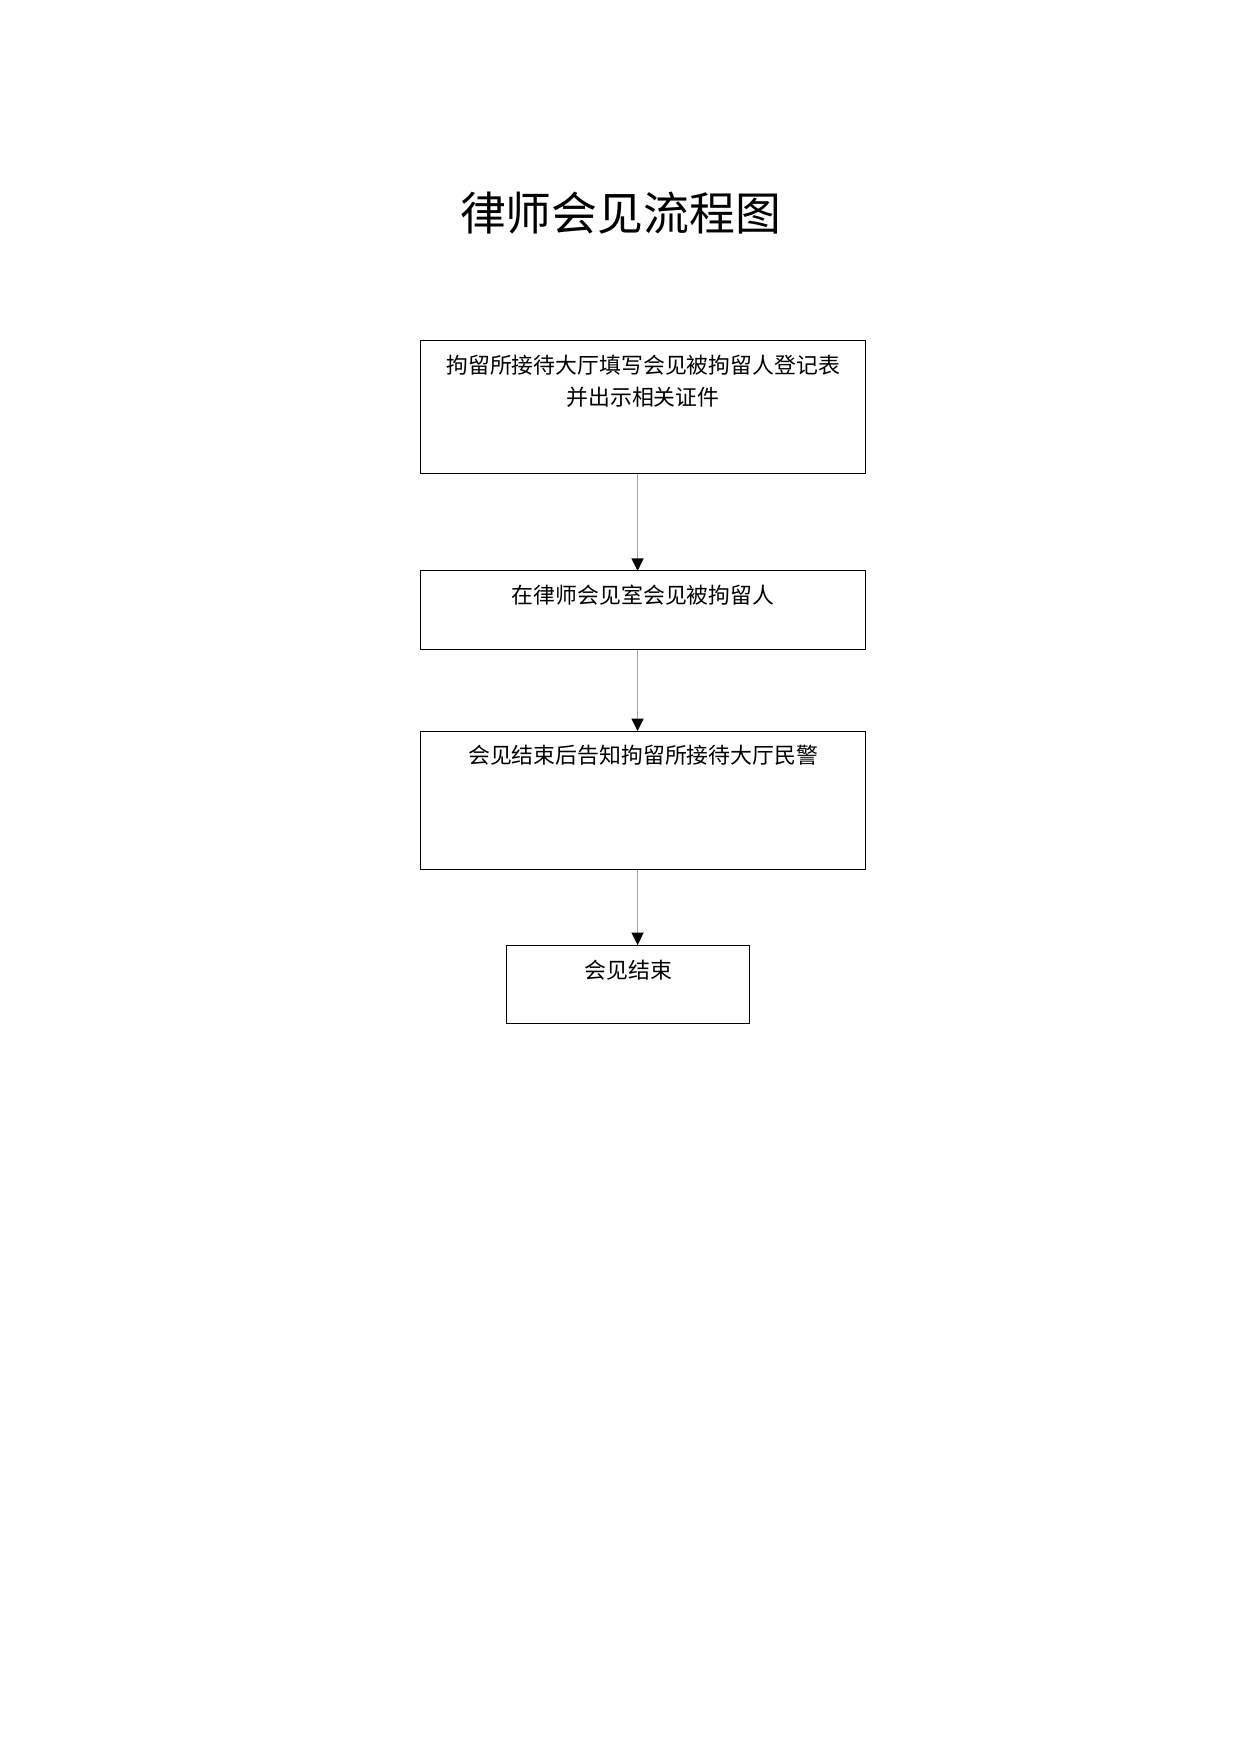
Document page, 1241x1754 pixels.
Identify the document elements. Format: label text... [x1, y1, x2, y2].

text 律师会见流程图 [187, 162, 1053, 259]
